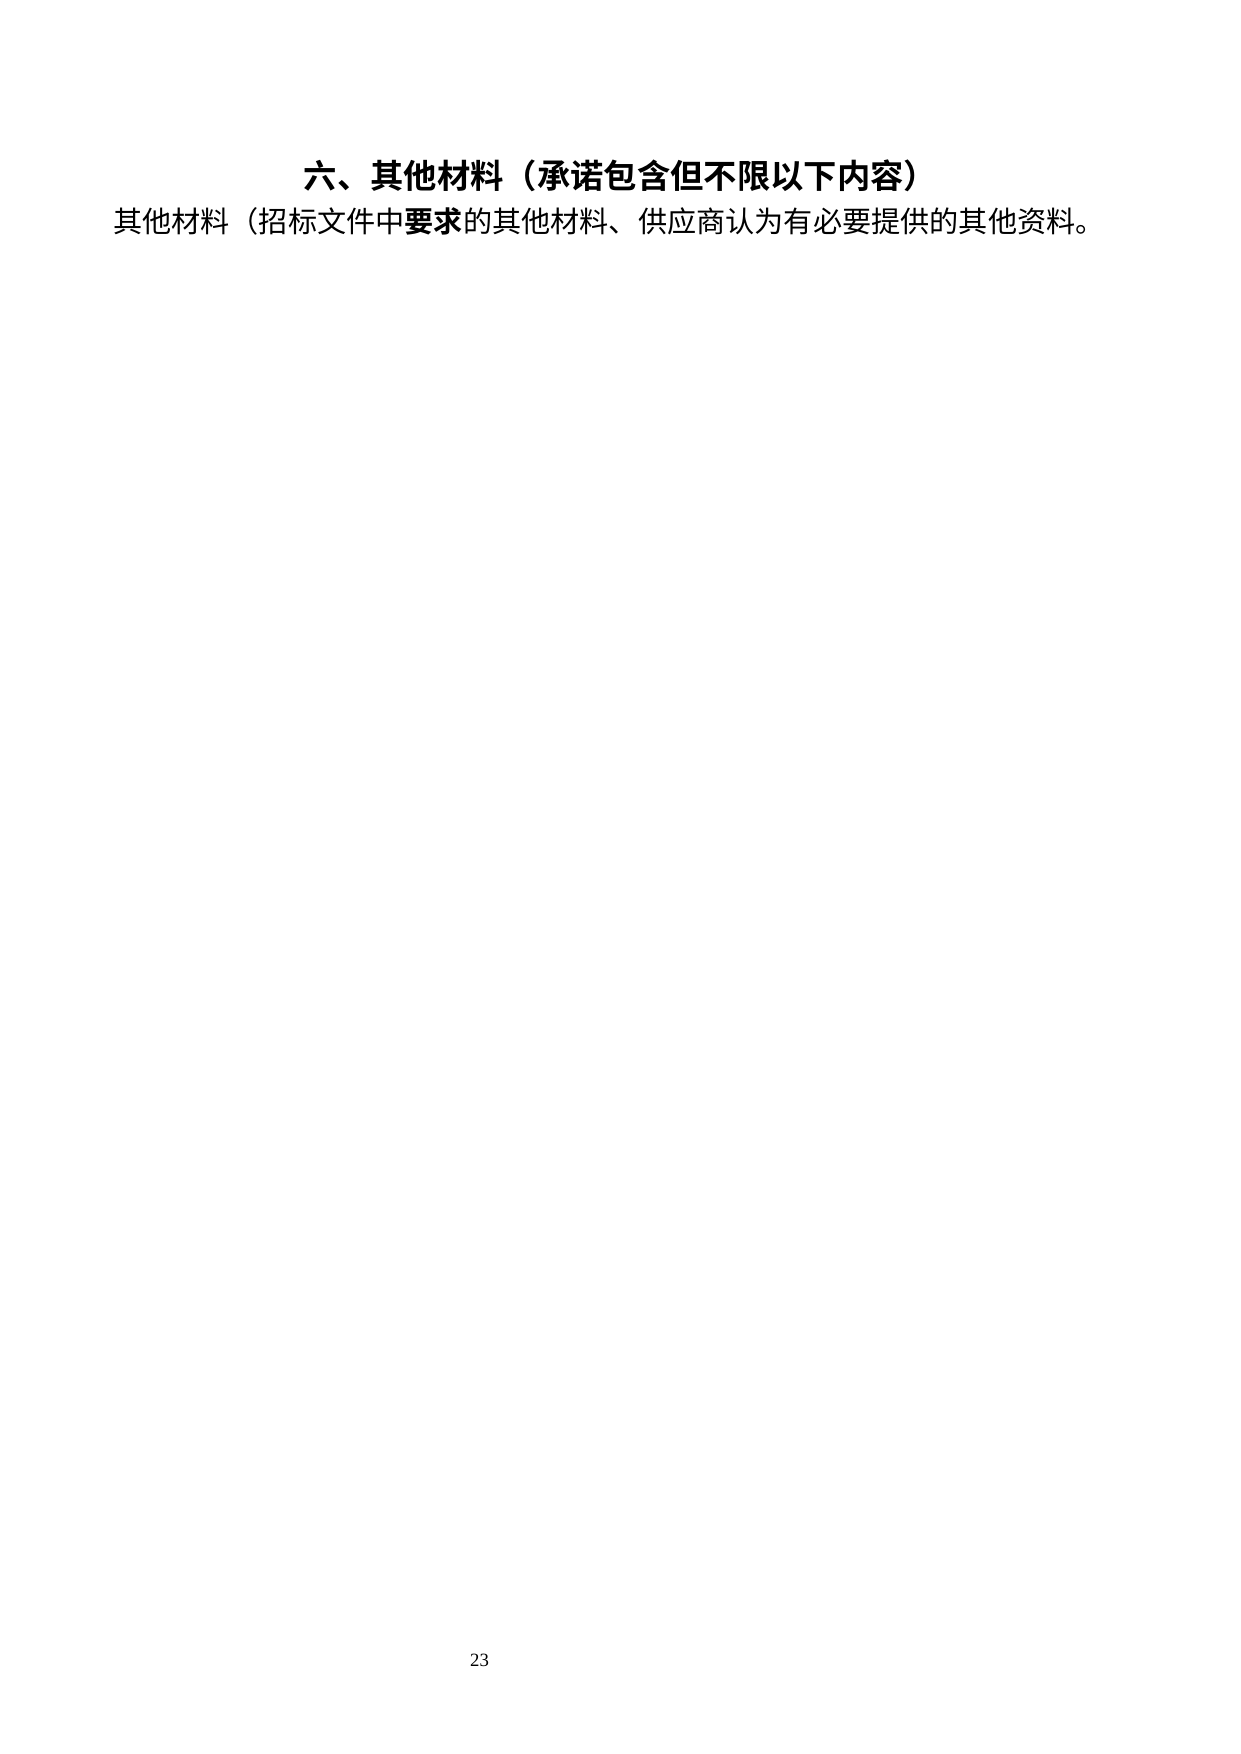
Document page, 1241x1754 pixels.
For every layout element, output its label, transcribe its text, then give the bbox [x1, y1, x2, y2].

text 六、其他材料（承诺包含但不限以下内容） [113, 150, 1127, 198]
text 其他材料（招标文件中要求的其他材料、供应商认为有必要提供的其他资料。 [113, 198, 1127, 241]
